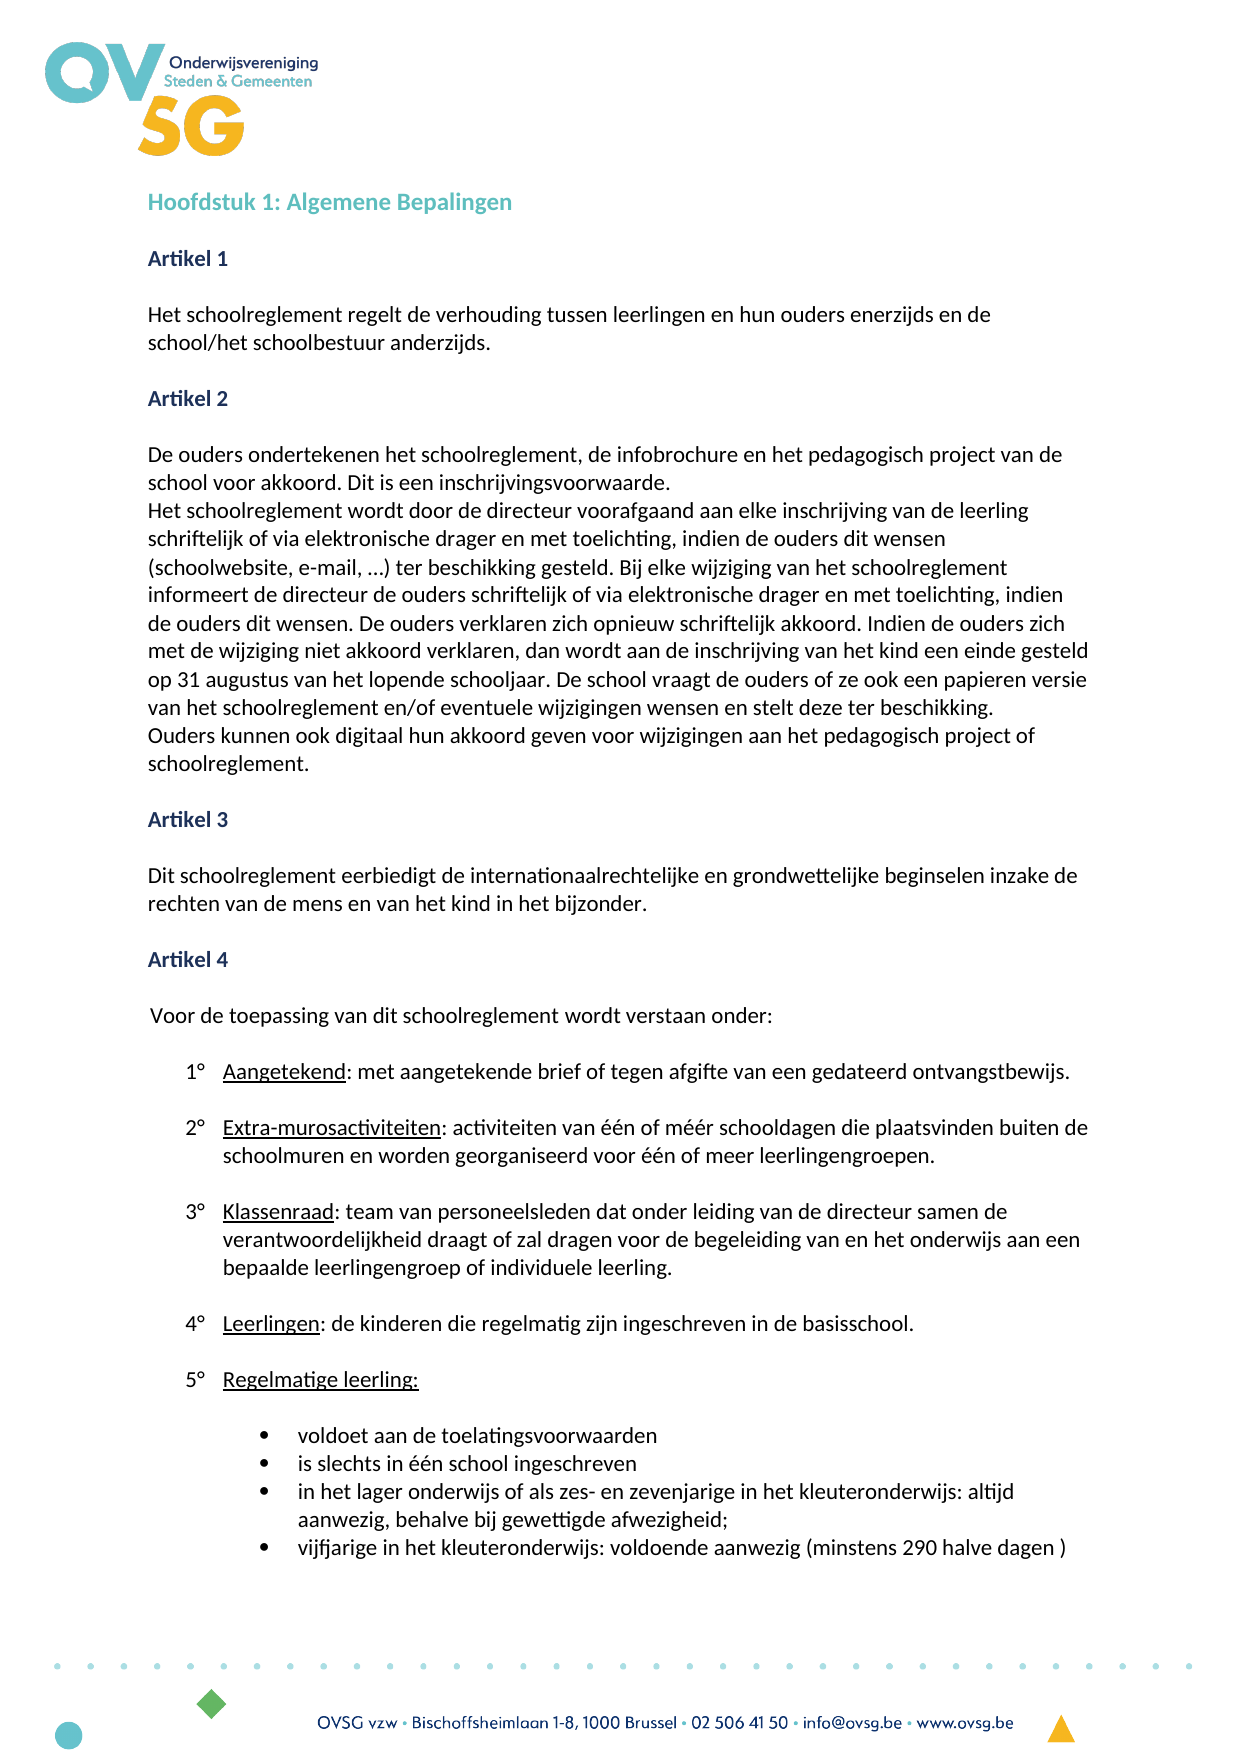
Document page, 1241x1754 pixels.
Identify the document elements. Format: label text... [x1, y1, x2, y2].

list Extra-murosactiviteiten: activiteiten van één of méér schooldagen die plaatsvinden buiten de schoolmuren en worden georganiseerd voor één of meer leerlingengroepen. [185, 1113, 1093, 1169]
text Dit schoolreglement eerbiedigt de internationaalrechtelijke en grondwettelijke beginselen inzake de rechten van de mens en van het kind in het bijzonder. [148, 861, 1093, 917]
list vijfjarige in het kleuteronderwijs: voldoende aanwezig (minstens 290 halve dagen ) [260, 1533, 1093, 1561]
picture [7, 20, 348, 179]
picture [13, 1657, 1228, 1754]
list in het lager onderwijs of als zes- en zevenjarige in het kleuteronderwijs: altijd aanwezig, behalve bij gewettigde afwezigheid; [260, 1477, 1093, 1533]
text Artikel 1 [148, 244, 1093, 272]
list Klassenraad: team van personeelsleden dat onder leiding van de directeur samen de verantwoordelijkheid draagt of zal dragen voor de begeleiding van en het onderwijs aan een bepaalde leerlingengroep of individuele leerling. [185, 1197, 1093, 1281]
list Leerlingen: de kinderen die regelmatig zijn ingeschreven in de basisschool. [185, 1309, 1093, 1337]
text Het schoolreglement wordt door de directeur voorafgaand aan elke inschrijving van de leerling schriftelijk of via elektronische drager en met toelichting, indien de ouders dit wensen (schoolwebsite, e-mail, …) ter beschikking gesteld. Bij elke wijziging van het schoolreglement informeert de directeur de ouders schriftelijk of via elektronische drager en met toelichting, indien de ouders dit wensen. De ouders verklaren zich opnieuw schriftelijk akkoord. Indien de ouders zich met de wijziging niet akkoord verklaren, dan wordt aan de inschrijving van het kind een einde gesteld op 31 augustus van het lopende schooljaar. De school vraagt de ouders of ze ook een papieren versie van het schoolreglement en/of eventuele wijzigingen wensen en stelt deze ter beschikking. [148, 497, 1093, 721]
text De ouders ondertekenen het schoolreglement, de infobrochure en het pedagogisch project van de school voor akkoord. Dit is een inschrijvingsvoorwaarde. [148, 441, 1093, 497]
text Voor de toepassing van dit schoolreglement wordt verstaan onder: [150, 1001, 1093, 1029]
text Artikel 4 [148, 945, 1093, 973]
text Het schoolreglement regelt de verhouding tussen leerlingen en hun ouders enerzijds en de school/het schoolbestuur anderzijds. [148, 300, 1093, 356]
text Hoofdstuk 1: Algemene Bepalingen [148, 186, 1093, 216]
list Regelmatige leerling: [185, 1365, 1093, 1393]
text Artikel 3 [148, 805, 1093, 833]
text Ouders kunnen ook digitaal hun akkoord geven voor wijzigingen aan het pedagogisch project of schoolreglement. [148, 721, 1093, 777]
list voldoet aan de toelatingsvoorwaarden [260, 1421, 1093, 1449]
list is slechts in één school ingeschreven [260, 1449, 1093, 1477]
list Aangetekend: met aangetekende brief of tegen afgifte van een gedateerd ontvangstbewijs. [185, 1057, 1093, 1085]
text Artikel 2 [148, 384, 1093, 412]
